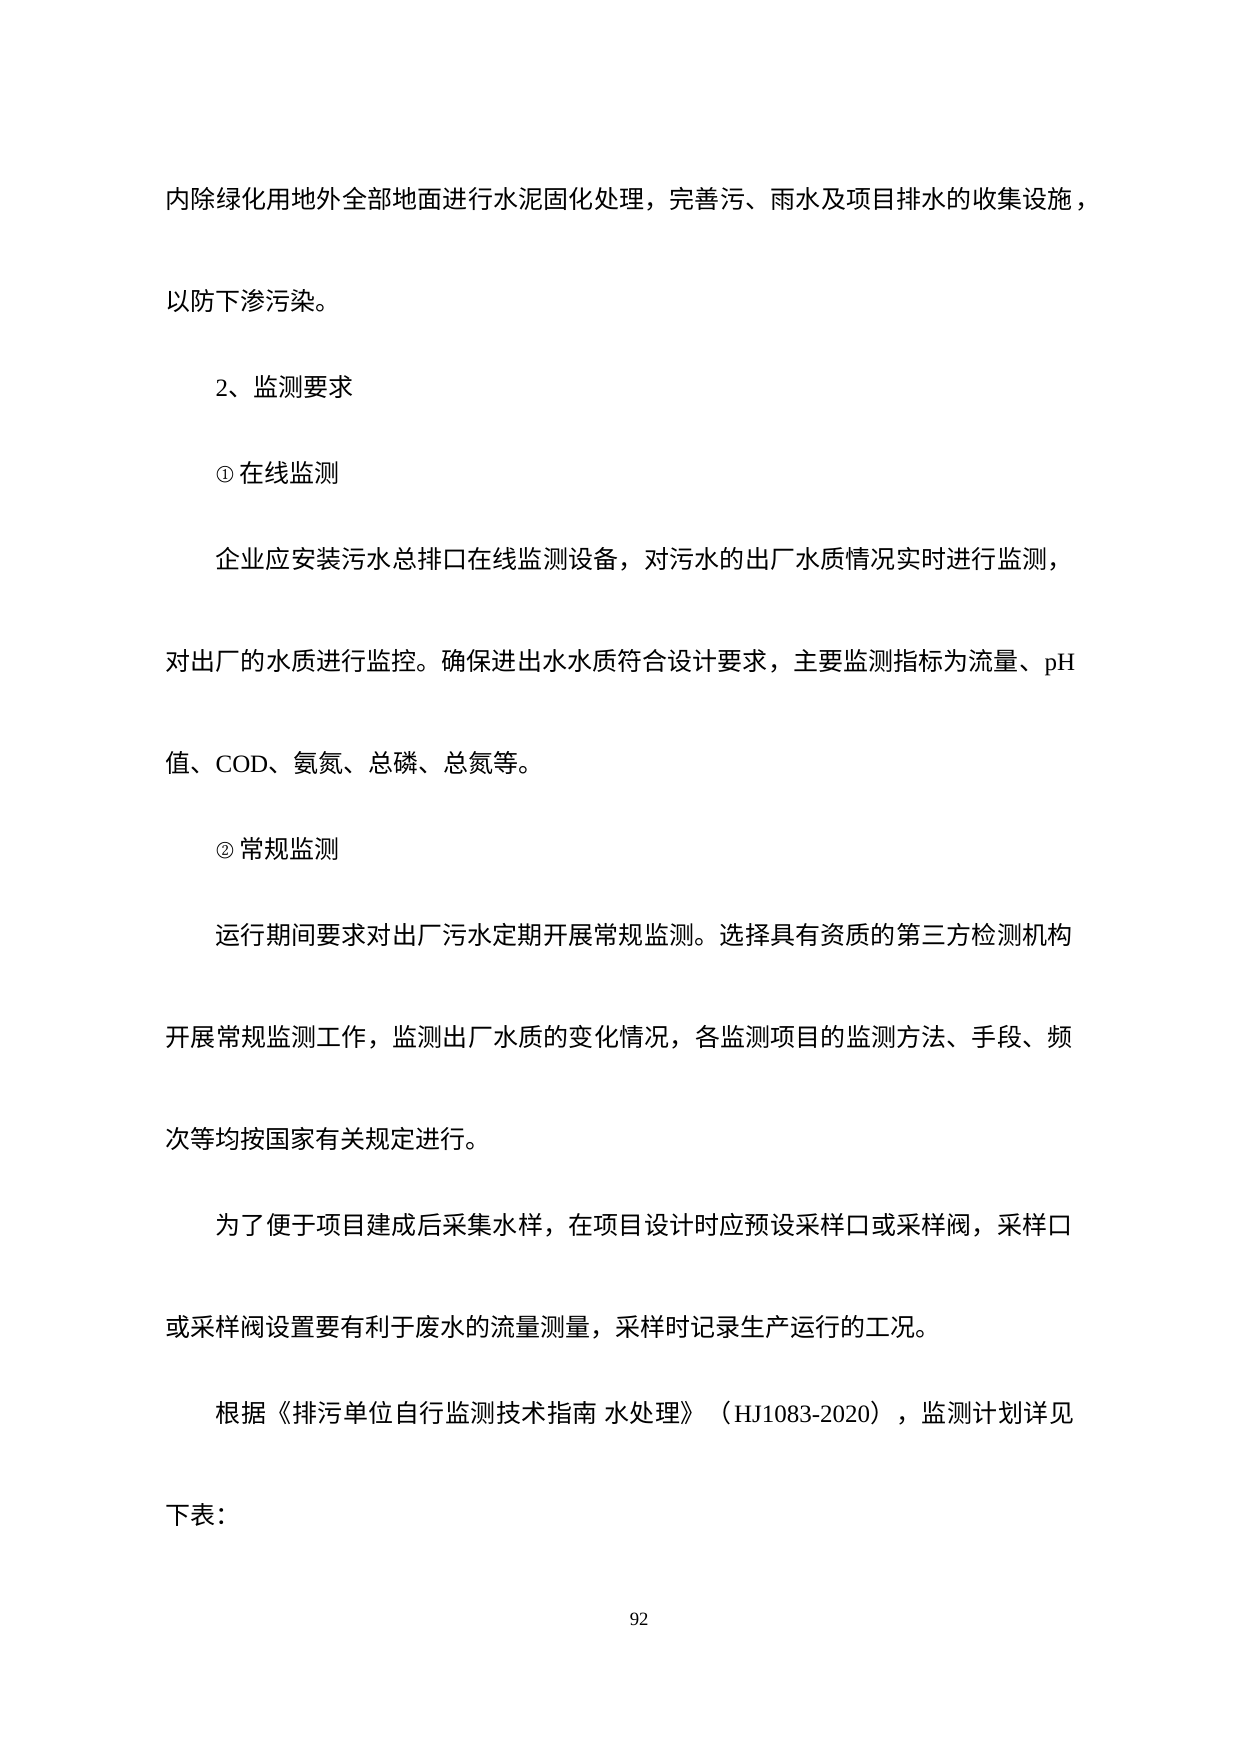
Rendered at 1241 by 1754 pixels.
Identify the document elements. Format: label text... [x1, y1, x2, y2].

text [165, 164, 1075, 334]
text ②常规监测 [165, 814, 1075, 882]
text 企业应安装污水总排口在线监测设备，对污水的出厂水质情况实时进行监测，对出厂的水质进行监控。确保进出水水质符合设计要求，主要监测指标为流量、pH值、COD、氨氮、总磷、总氮等。 [165, 524, 1075, 796]
text 根据《排污单位自行监测技术指南 水处理》（HJ1083-2020），监测计划详见下表： [165, 1377, 1075, 1547]
text 运行期间要求对出厂污水定期开展常规监测。选择具有资质的第三方检测机构开展常规监测工作，监测出厂水质的变化情况，各监测项目的监测方法、手段、频次等均按国家有关规定进行。 [165, 900, 1075, 1171]
text 为了便于项目建成后采集水样，在项目设计时应预设采样口或采样阀，采样口或采样阀设置要有利于废水的流量测量，采样时记录生产运行的工况。 [165, 1189, 1075, 1359]
text ①在线监测 [165, 438, 1075, 506]
text 2、监测要求 [165, 352, 1075, 420]
